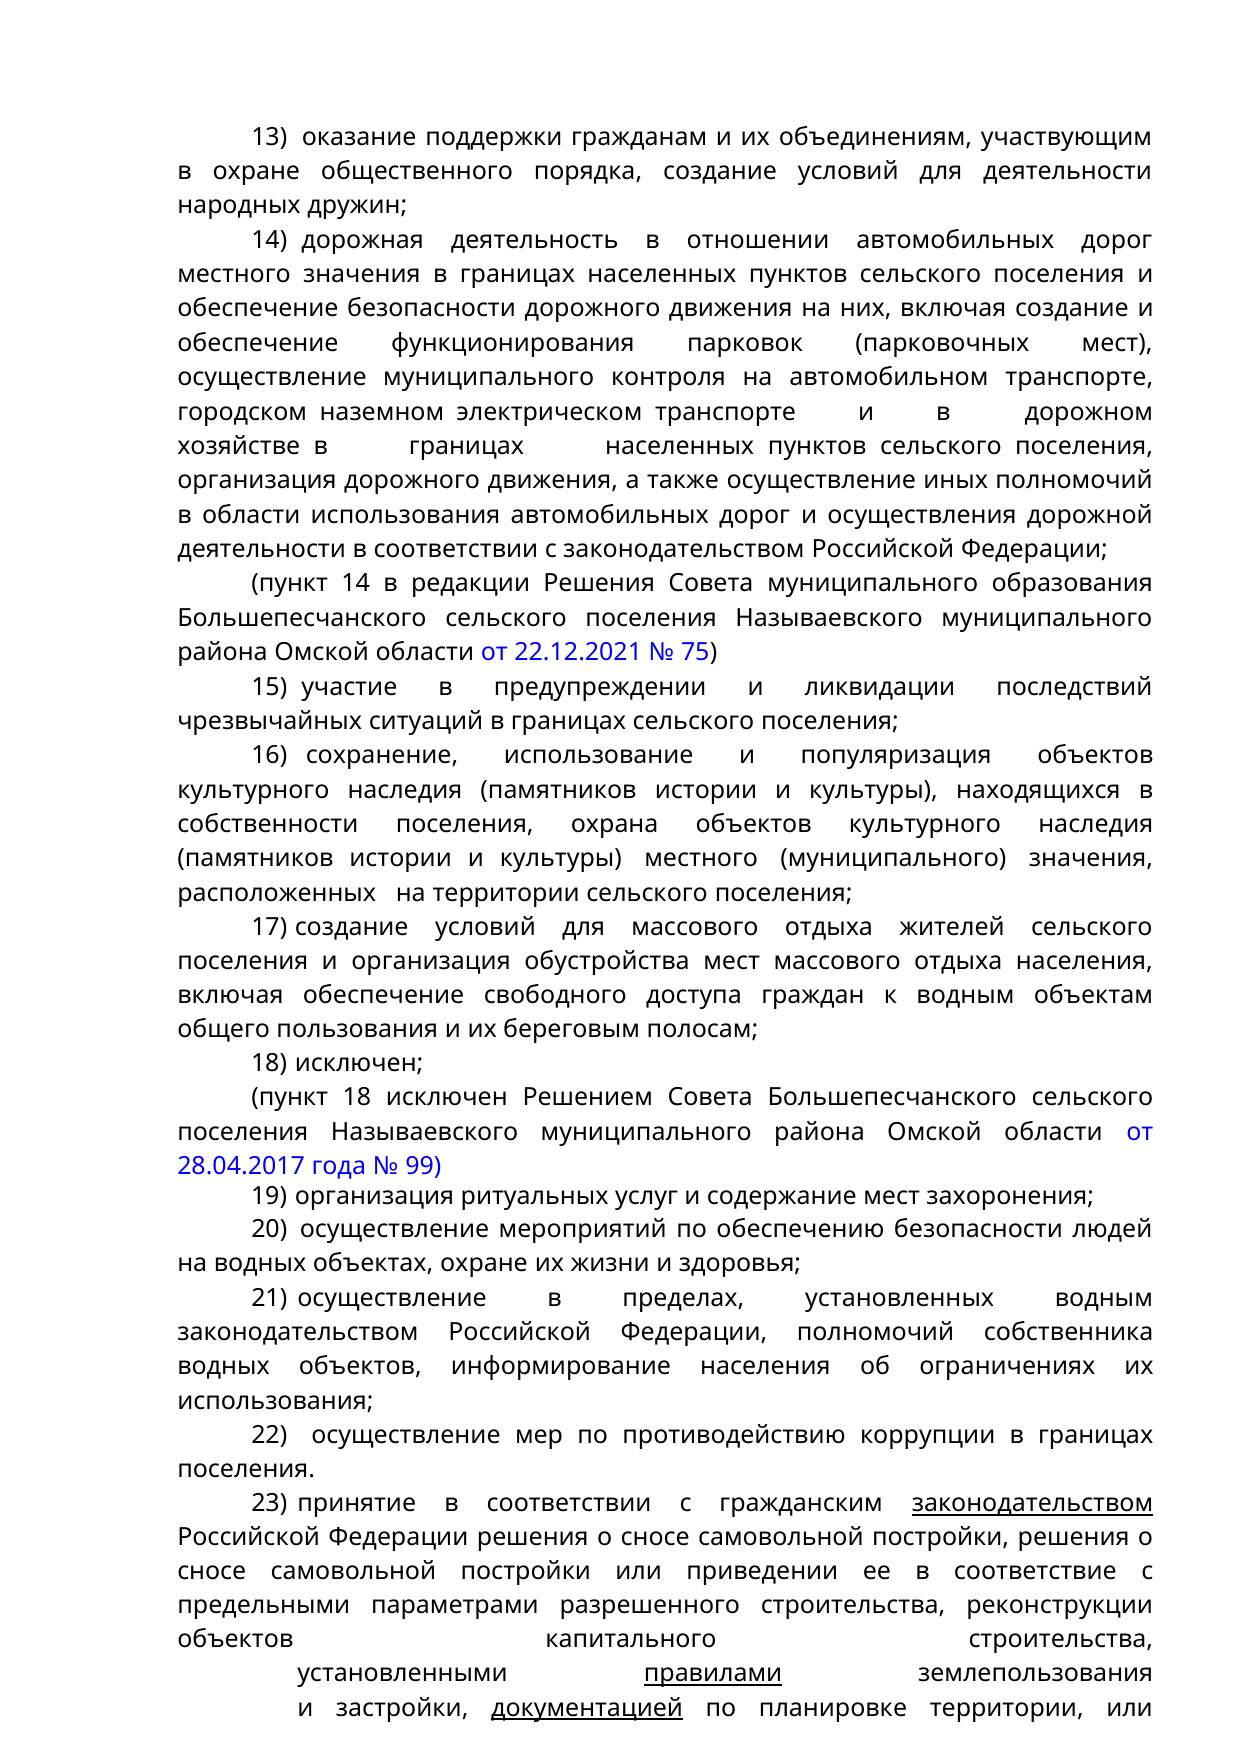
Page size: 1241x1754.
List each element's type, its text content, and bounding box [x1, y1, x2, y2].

list исключен; [251, 1045, 1165, 1079]
list оказание поддержки гражданам и их объединениям, участвующим в охране общественного порядка, создание условий для деятельности народных дружин; [177, 118, 1153, 221]
text (пункт 18 исключен Решением Совета Большепесчанского сельского поселения Называевского муниципального района Омской области от 28.04.2017 года № 99) [177, 1079, 1153, 1182]
list участие в предупреждении и ликвидации последствий чрезвычайных ситуаций в границах сельского поселения; [177, 668, 1153, 737]
list дорожная деятельность в отношении автомобильных дорог местного значения в границах населенных пунктов сельского поселения и обеспечение безопасности дорожного движения на них, включая создание и обеспечение функционирования парковок (парковочных мест), осуществление муниципального контроля на автомобильном транспорте, городском наземном электрическом транспорте и в дорожном хозяйстве в границах населенных пунктов сельского поселения, организация дорожного движения, а также осуществление иных полномочий в области использования автомобильных дорог и осуществления дорожной деятельности в соответствии с законодательством Российской Федерации; [177, 221, 1153, 565]
list создание условий для массового отдыха жителей сельского поселения и организация обустройства мест массового отдыха населения, включая обеспечение свободного доступа граждан к водным объектам общего пользования и их береговым полосам; [177, 909, 1153, 1045]
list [177, 1485, 1153, 1723]
list осуществление в пределах, установленных водным законодательством Российской Федерации, полномочий собственника водных объектов, информирование населения об ограничениях их использования; [177, 1279, 1153, 1416]
list осуществление мер по противодействию коррупции в границах поселения. [177, 1417, 1153, 1485]
text (пункт 14 в редакции Решения Совета муниципального образования Большепесчанского сельского поселения Называевского муниципального района Омской области от 22.12.2021 № 75) [177, 565, 1153, 668]
list осуществление мероприятий по обеспечению безопасности людей на водных объектах, охране их жизни и здоровья; [177, 1210, 1153, 1279]
list сохранение, использование и популяризация объектов культурного наследия (памятников истории и культуры), находящихся в собственности поселения, охрана объектов культурного наследия (памятников истории и культуры) местного (муниципального) значения, расположенных на территории сельского поселения; [177, 737, 1153, 908]
list организация ритуальных услуг и содержание мест захоронения; [251, 1182, 1165, 1210]
